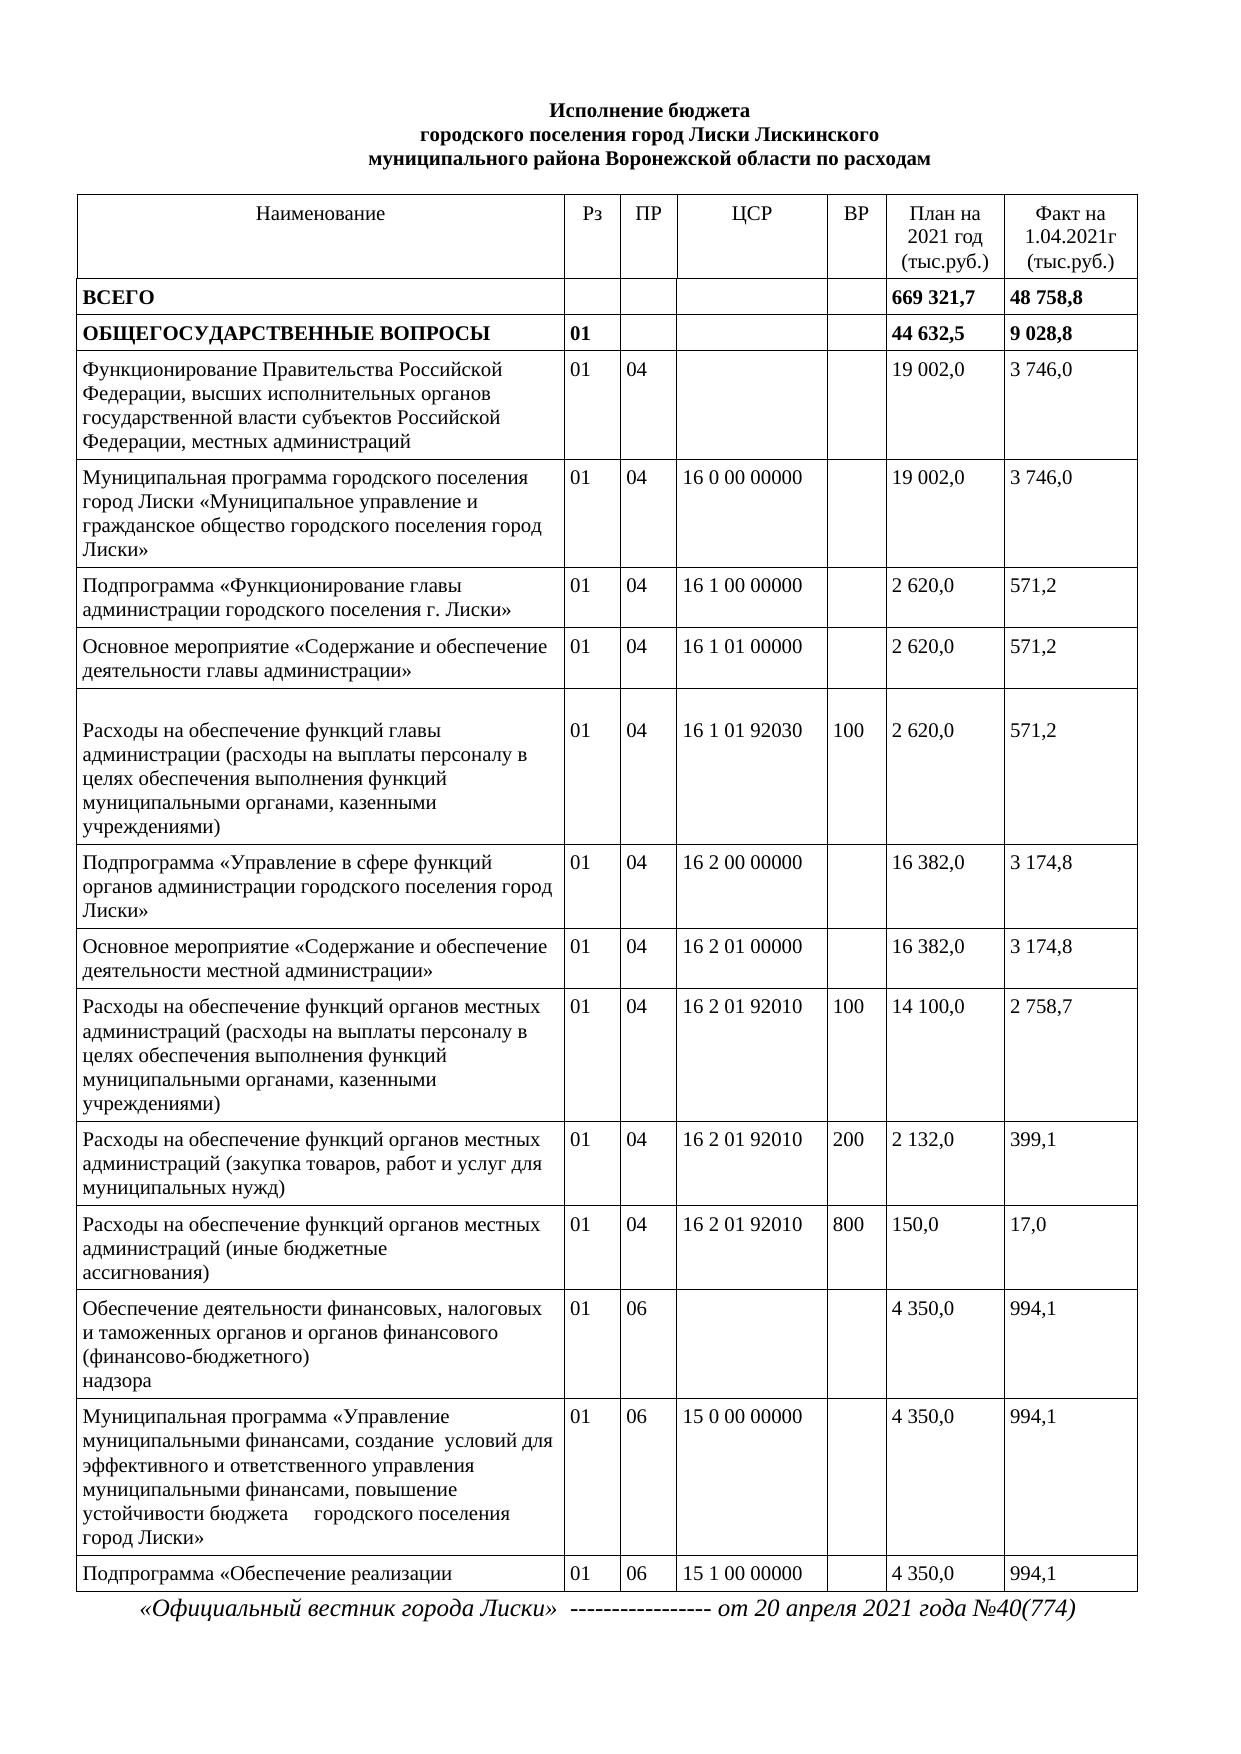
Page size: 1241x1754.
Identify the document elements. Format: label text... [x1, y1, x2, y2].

table_cell [828, 315, 886, 350]
table_cell 01 [565, 1122, 620, 1205]
table_cell Подпрограмма «Управление в сфере функций органов администрации городского поселения город Лиски» [77, 845, 564, 928]
table_cell 48 758,8 [1005, 279, 1137, 314]
table_cell [621, 315, 676, 350]
table_cell 04 [621, 929, 676, 988]
table_cell Расходы на обеспечение функций органов местных администраций (иные бюджетные ассигнования) [77, 1206, 564, 1289]
table_cell 16 2 00 00000 [677, 845, 827, 928]
table_cell 04 [621, 568, 676, 627]
table_cell 01 [565, 1556, 620, 1591]
table_cell 16 2 01 92010 [677, 1122, 827, 1205]
table_cell ОБЩЕГОСУДАРСТВЕННЫЕ ВОПРОСЫ [77, 315, 564, 350]
table_cell Муниципальная программа «Управление муниципальными финансами, создание условий для эффективного и ответственного управления муниципальными финансами, повышение устойчивости бюджета городского поселения город Лиски» [77, 1399, 564, 1554]
table_cell 01 [565, 568, 620, 627]
table_cell 04 [621, 460, 676, 567]
table_cell 3 174,8 [1005, 929, 1137, 988]
table_cell [828, 1556, 886, 1591]
table_cell 19 002,0 [887, 460, 1004, 567]
table_cell Расходы на обеспечение функций органов местных администраций (закупка товаров, работ и услуг для муниципальных нужд) [77, 1122, 564, 1205]
table_cell 3 746,0 [1005, 351, 1137, 459]
table_cell [828, 929, 886, 988]
table_cell 4 350,0 [887, 1290, 1004, 1398]
table_cell 994,1 [1005, 1556, 1137, 1591]
table_cell 571,2 [1005, 568, 1137, 627]
table_cell 16 1 01 92030 [677, 689, 827, 844]
table_cell [677, 315, 827, 350]
table_cell 04 [621, 689, 676, 844]
table_cell [677, 351, 827, 459]
table_cell 06 [621, 1290, 676, 1398]
table_cell 01 [565, 1399, 620, 1554]
table_cell 800 [828, 1206, 886, 1289]
table_cell 16 1 01 00000 [677, 628, 827, 688]
table_cell 01 [565, 351, 620, 459]
table_cell 2 620,0 [887, 568, 1004, 627]
table_cell 16 382,0 [887, 845, 1004, 928]
table_cell [828, 351, 886, 459]
table_cell 2 758,7 [1005, 989, 1137, 1121]
table_cell 17,0 [1005, 1206, 1137, 1289]
table_cell 100 [828, 989, 886, 1121]
table_header ЦСР [678, 195, 827, 278]
table_cell 3 174,8 [1005, 845, 1137, 928]
table_cell 399,1 [1005, 1122, 1137, 1205]
table_cell 01 [565, 1206, 620, 1289]
table_cell 150,0 [887, 1206, 1004, 1289]
table_cell 2 620,0 [887, 689, 1004, 844]
table_cell 04 [621, 1122, 676, 1205]
table_cell 994,1 [1005, 1290, 1137, 1398]
table_cell 15 1 00 00000 [677, 1556, 827, 1591]
table_cell 04 [621, 845, 676, 928]
table_cell Функционирование Правительства Российской Федерации, высших исполнительных органов государственной власти субъектов Российской Федерации, местных администраций [77, 351, 564, 459]
table_cell 16 1 00 00000 [677, 568, 827, 627]
text Исполнение бюджета [133, 98, 1166, 122]
table_cell 669 321,7 [887, 279, 1004, 314]
table_cell 2 620,0 [887, 628, 1004, 688]
table_cell 06 [621, 1399, 676, 1554]
table_cell Основное мероприятие «Содержание и обеспечение деятельности главы администрации» [77, 628, 564, 688]
table_cell 571,2 [1005, 689, 1137, 844]
table_cell [621, 279, 676, 314]
table_cell 200 [828, 1122, 886, 1205]
table_cell 100 [828, 689, 886, 844]
table_cell 04 [621, 1206, 676, 1289]
table_cell 01 [565, 845, 620, 928]
table_header Наименование [78, 195, 564, 278]
table_cell 3 746,0 [1005, 460, 1137, 567]
table_cell 01 [565, 689, 620, 844]
table_cell ВСЕГО [77, 279, 564, 314]
table_header Факт на 1.04.2021г (тыс.руб.) [1005, 195, 1137, 278]
table_cell 2 132,0 [887, 1122, 1004, 1205]
table_cell Подпрограмма «Функционирование главы администрации городского поселения г. Лиски» [77, 568, 564, 627]
table_header План на 2021 год (тыс.руб.) [887, 195, 1004, 278]
table_cell 04 [621, 989, 676, 1121]
table_cell 4 350,0 [887, 1399, 1004, 1554]
table_cell 9 028,8 [1005, 315, 1137, 350]
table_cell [77, 1556, 564, 1591]
table_cell 14 100,0 [887, 989, 1004, 1121]
text муниципального района Воронежской области по расходам [133, 146, 1166, 170]
table_cell 15 0 00 00000 [677, 1399, 827, 1554]
table_cell 16 2 01 00000 [677, 929, 827, 988]
table_cell 16 382,0 [887, 929, 1004, 988]
table_cell [565, 279, 620, 314]
table_cell Расходы на обеспечение функций главы администрации (расходы на выплаты персоналу в целях обеспечения выполнения функций муниципальными органами, казенными учреждениями) [77, 689, 564, 844]
table_cell 04 [621, 628, 676, 688]
table_cell [828, 628, 886, 688]
table_cell Основное мероприятие «Содержание и обеспечение деятельности местной администрации» [77, 929, 564, 988]
table_cell Муниципальная программа городского поселения город Лиски «Муниципальное управление и гражданское общество городского поселения город Лиски» [77, 460, 564, 567]
table_cell 01 [565, 460, 620, 567]
table_cell 01 [565, 989, 620, 1121]
table_cell [828, 845, 886, 928]
table_cell 16 0 00 00000 [677, 460, 827, 567]
text городского поселения город Лиски Лискинского [133, 122, 1166, 146]
table_cell [828, 279, 886, 314]
table_cell [828, 568, 886, 627]
table_cell Обеспечение деятельности финансовых, налоговых и таможенных органов и органов финансового (финансово-бюджетного) надзора [77, 1290, 564, 1398]
table_cell [677, 279, 827, 314]
table_cell [828, 1399, 886, 1554]
table_cell 01 [565, 315, 620, 350]
table_cell [828, 1290, 886, 1398]
table_cell 06 [621, 1556, 676, 1591]
table_cell 01 [565, 1290, 620, 1398]
table_header Рз [565, 195, 620, 278]
table_cell 994,1 [1005, 1399, 1137, 1554]
table_cell [677, 1290, 827, 1398]
table_cell [828, 460, 886, 567]
table_cell 16 2 01 92010 [677, 1206, 827, 1289]
table_cell 571,2 [1005, 628, 1137, 688]
table_cell 01 [565, 929, 620, 988]
table_cell Расходы на обеспечение функций органов местных администраций (расходы на выплаты персоналу в целях обеспечения выполнения функций муниципальными органами, казенными учреждениями) [77, 989, 564, 1121]
table_header ВР [828, 195, 886, 278]
table_cell 44 632,5 [887, 315, 1004, 350]
table_cell 19 002,0 [887, 351, 1004, 459]
table_cell 16 2 01 92010 [677, 989, 827, 1121]
table_cell 04 [621, 351, 676, 459]
table_cell 01 [565, 628, 620, 688]
table_cell 4 350,0 [887, 1556, 1004, 1591]
table_header ПР [621, 195, 677, 278]
